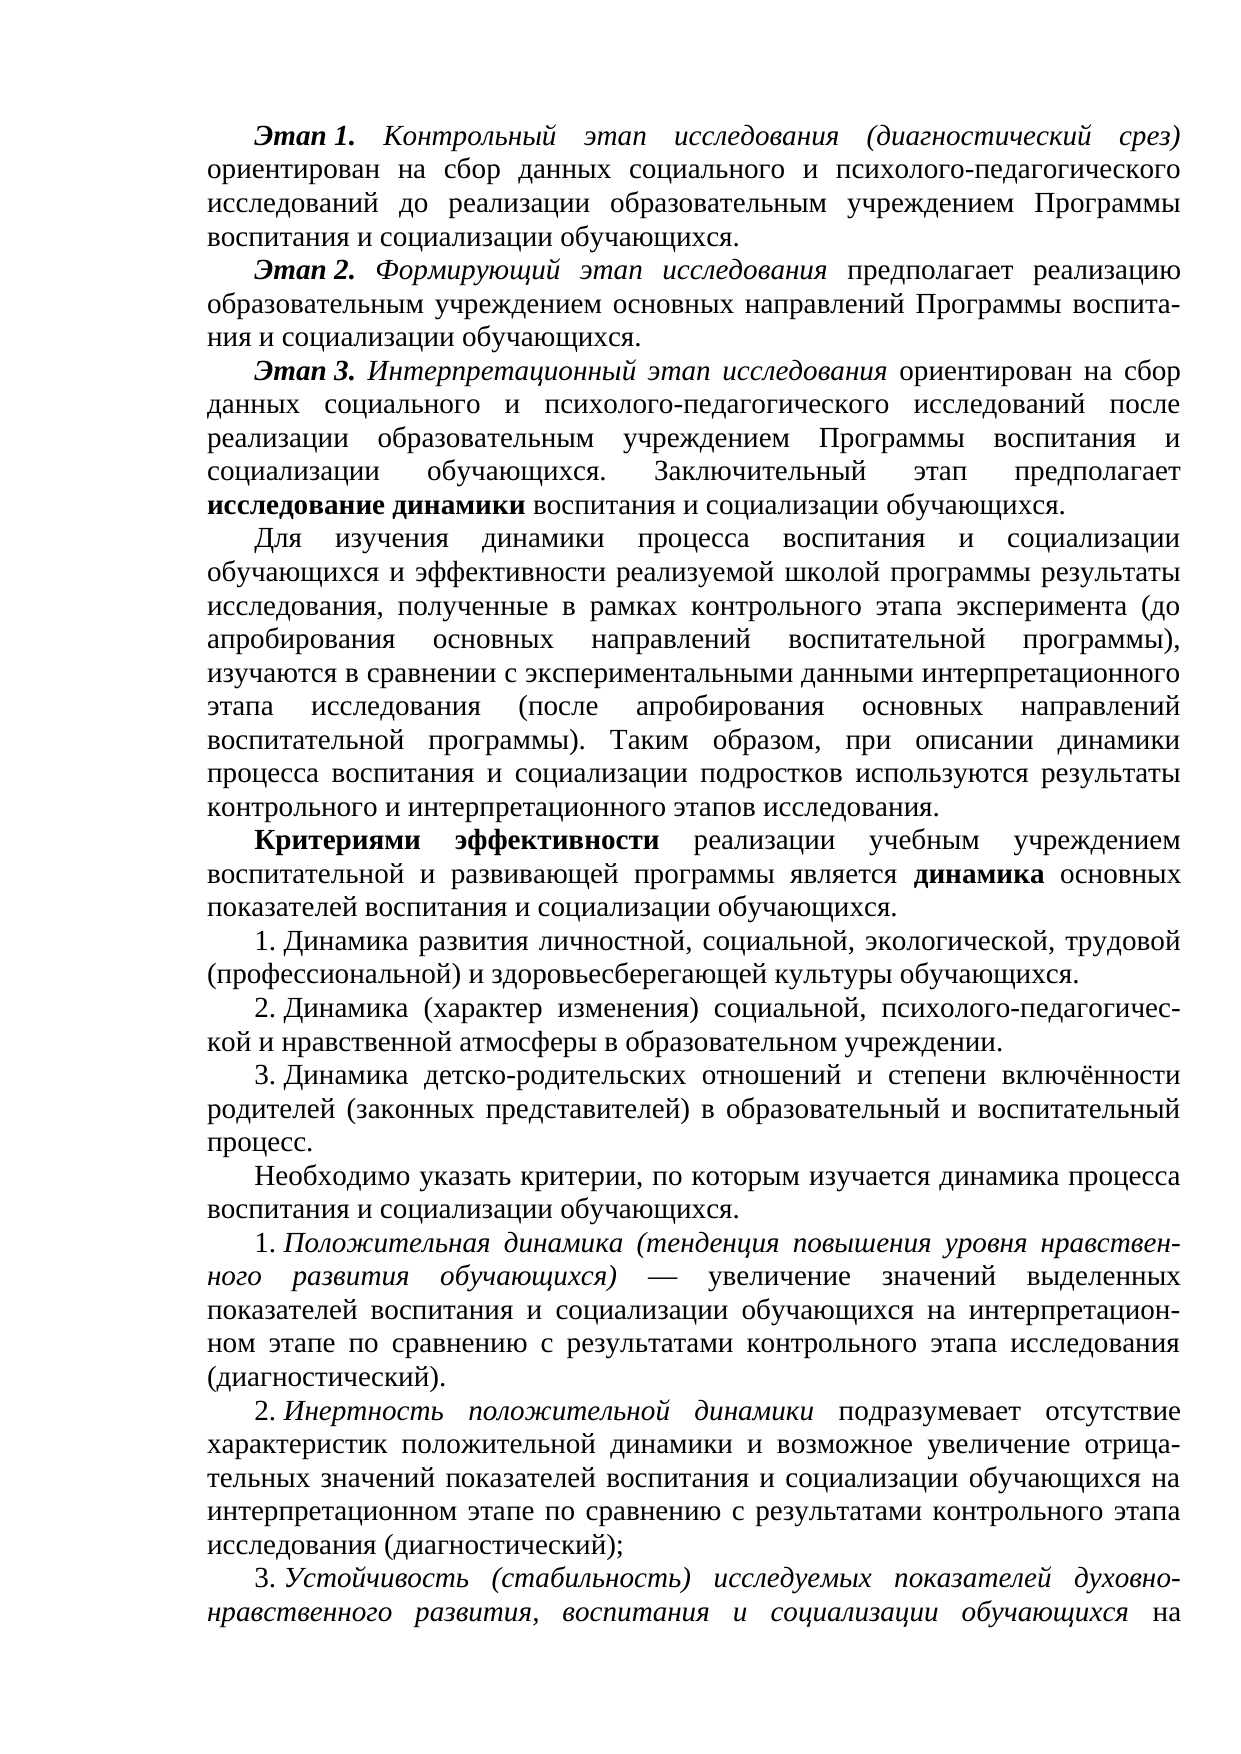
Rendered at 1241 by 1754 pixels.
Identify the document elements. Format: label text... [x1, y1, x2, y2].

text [207, 1560, 1181, 1627]
text 1. Динамика развития личностной, социальной, экологической, трудовой (профессиональной) и здоровьесберегающей культуры обучающихся. [207, 923, 1181, 990]
text Критериями эффективности реализации учебным учреждением воспитательной и развивающей программы является динамика основных показателей воспитания и социализации обучающихся. [207, 822, 1181, 923]
text Этап 1. Контрольный этап исследования (диагностический срез) ориентирован на сбор данных социального и психолого-педагогического исследований до реализации образовательным учреждением Программы воспитания и социализации обучающихся. [207, 118, 1181, 252]
text Этап 3. Интерпретационный этап исследования ориентирован на сбор данных социального и психолого-педагогического исследований после реализации образовательным учреждением Программы воспитания и социализации обучающихся. Заключительный этап предполагает исследование динамики воспитания и социализации обучающихся. [207, 353, 1181, 521]
text 2. Инертность положительной динамики подразумевает отсутствие характеристик положительной динамики и возможное увеличение отрица-тельных значений показателей воспитания и социализации обучающихся на интерпретационном этапе по сравнению с результатами контрольного этапа исследования (диагностический); [207, 1393, 1181, 1560]
text 1. Положительная динамика (тенденция повышения уровня нравствен-ного развития обучающихся) — увеличение значений выделенных показателей воспитания и социализации обучающихся на интерпретацион-ном этапе по сравнению с результатами контрольного этапа исследования (диагностический). [207, 1225, 1181, 1393]
text 2. Динамика (характер изменения) социальной, психолого-педагогичес-кой и нравственной атмосферы в образовательном учреждении. [207, 990, 1181, 1057]
text Для изучения динамики процесса воспитания и социализации обучающихся и эффективности реализуемой школой программы результаты исследования, полученные в рамках контрольного этапа эксперимента (до апробирования основных направлений воспитательной программы), изучаются в сравнении с экспериментальными данными интерпретационного этапа исследования (после апробирования основных направлений воспитательной программы). Таким образом, при описании динамики процесса воспитания и социализации подростков используются результаты контрольного и интерпретационного этапов исследования. [207, 521, 1181, 822]
text Необходимо указать критерии, по которым изучается динамика процесса воспитания и социализации обучающихся. [207, 1158, 1181, 1225]
text Этап 2. Формирующий этап исследования предполагает реализацию образовательным учреждением основных направлений Программы воспита-ния и социализации обучающихся. [207, 252, 1181, 353]
text 3. Динамика детско-родительских отношений и степени включённости родителей (законных представителей) в образовательный и воспитательный процесс. [207, 1057, 1181, 1158]
